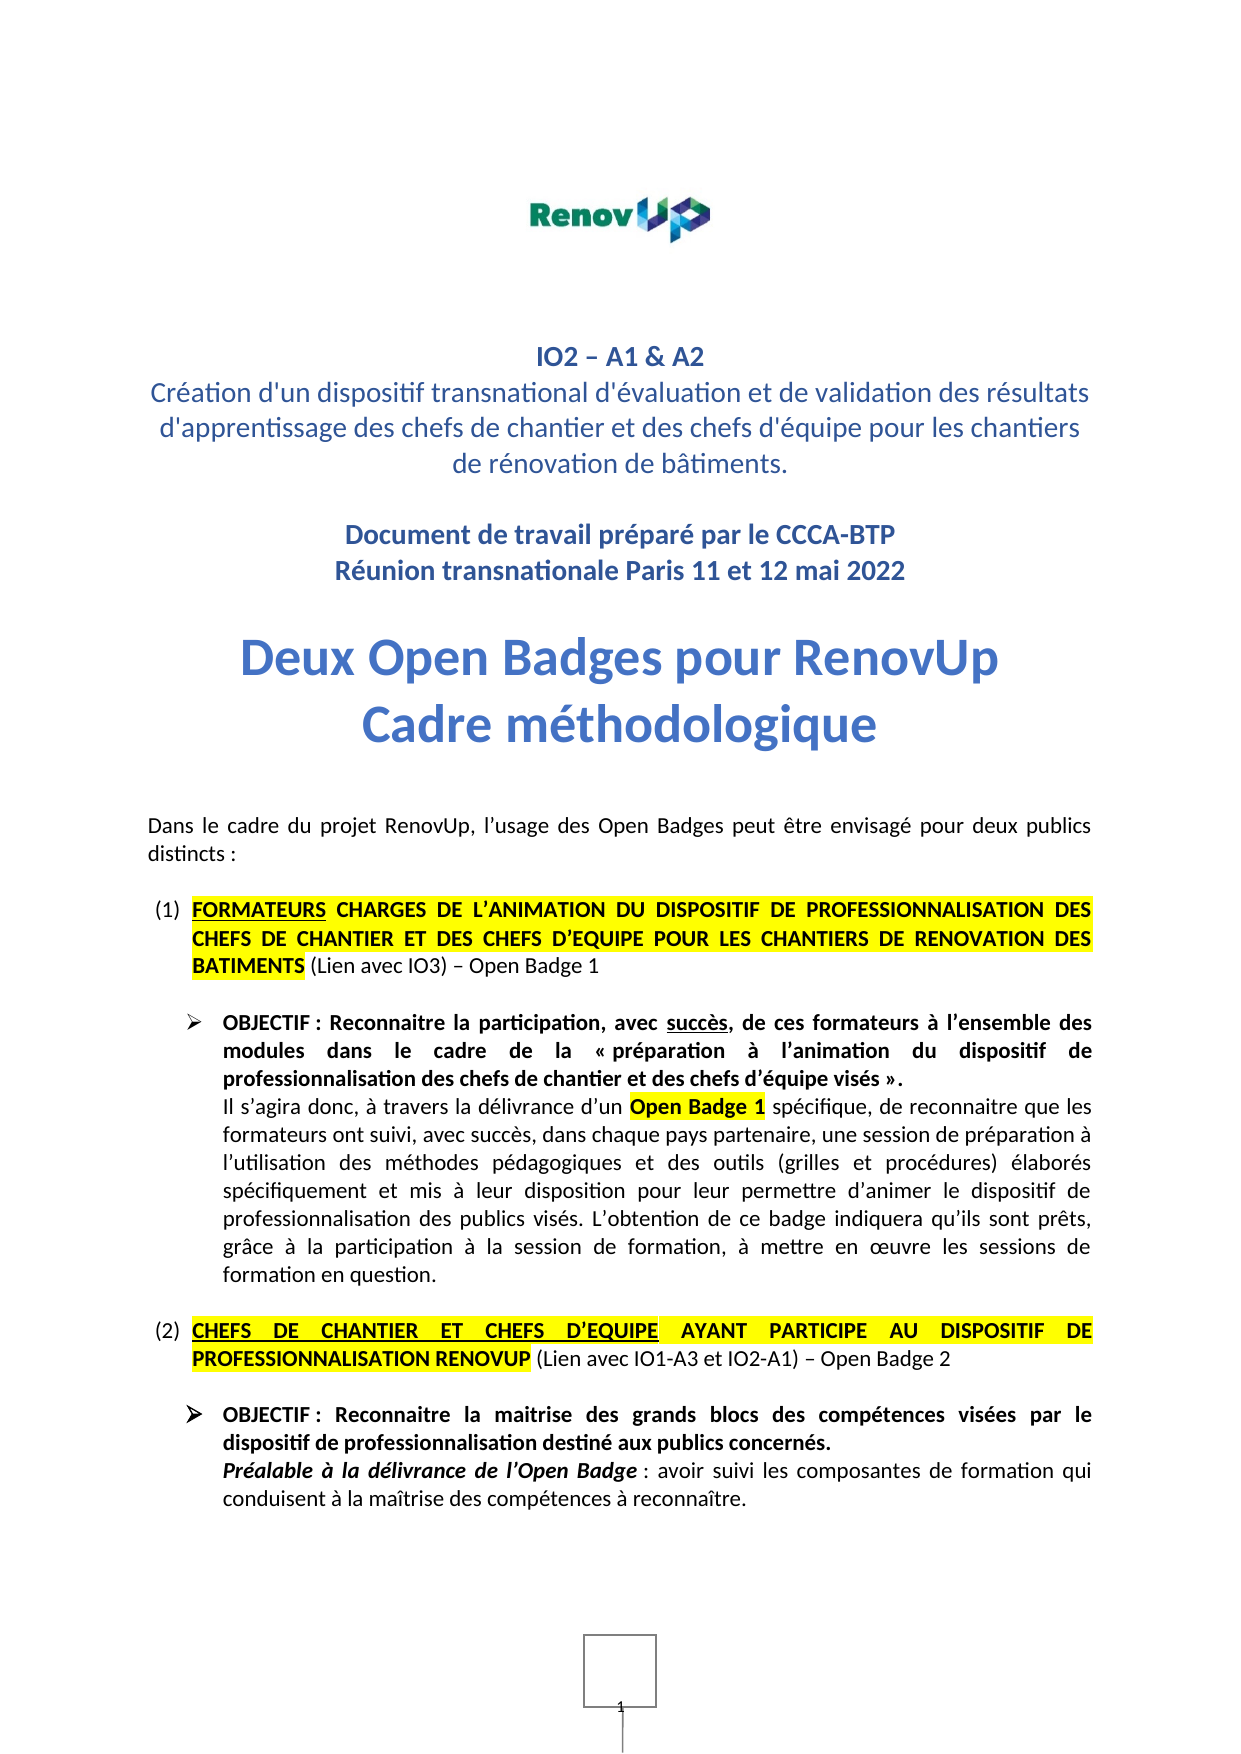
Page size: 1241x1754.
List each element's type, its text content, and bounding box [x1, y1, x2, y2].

list OBJECTIF : Reconnaitre la maitrise des grands blocs des compétences visées par le dispositif de professionnalisation destiné aux publics concernés. [185, 1400, 1093, 1456]
picture [504, 166, 736, 267]
list Préalable à la délivrance de l’Open Badge : avoir suivi les composantes de formation qui conduisent à la maîtrise des compétences à reconnaître. [223, 1456, 1093, 1512]
text Cadre méthodologique [148, 689, 1093, 756]
list OBJECTIF : Reconnaitre la participation, avec succès, de ces formateurs à l’ensemble des modules dans le cadre de la « préparation à l’animation du dispositif de professionnalisation des chefs de chantier et des chefs d’équipe visés ». [185, 1008, 1093, 1092]
text IO2 – A1 & A2 [148, 338, 1093, 374]
text Réunion transnationale Paris 11 et 12 mai 2022 [148, 552, 1093, 588]
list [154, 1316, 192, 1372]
list CHEFS DE CHANTIER ET CHEFS D’EQUIPE AYANT PARTICIPE AU DISPOSITIF DE PROFESSIONNALISATION RENOVUP (Lien avec IO1-A3 et IO2-A1) – Open Badge 2 [531, 1342, 1093, 1372]
text Deux Open Badges pour RenovUp [148, 623, 1093, 689]
text Document de travail préparé par le CCCA-BTP [148, 516, 1093, 552]
text Création d'un dispositif transnational d'évaluation et de validation des résultats d'apprentissage des chefs de chantier et des chefs d'équipe pour les chantiers de rénovation de bâtiments. [148, 374, 1093, 481]
text Dans le cadre du projet RenovUp, l’usage des Open Badges peut être envisagé pour deux publics distincts : [148, 812, 1093, 868]
list Il s’agira donc, à travers la délivrance d’un Open Badge 1 spécifique, de reconnaitre que les formateurs ont suivi, avec succès, dans chaque pays partenaire, une session de préparation à l’utilisation des méthodes pédagogiques et des outils (grilles et procédures) élaborés spécifiquement et mis à leur disposition pour leur permettre d’animer le dispositif de professionnalisation des publics visés. L’obtention de ce badge indiquera qu’ils sont prêts, grâce à la participation à la session de formation, à mettre en œuvre les sessions de formation en question. [223, 1092, 1093, 1288]
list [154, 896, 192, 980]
list FORMATEURS CHARGES DE L’ANIMATION DU DISPOSITIF DE PROFESSIONNALISATION DES CHEFS DE CHANTIER ET DES CHEFS D’EQUIPE POUR LES CHANTIERS DE RENOVATION DES BATIMENTS (Lien avec IO3) – Open Badge 1 [305, 952, 1093, 980]
